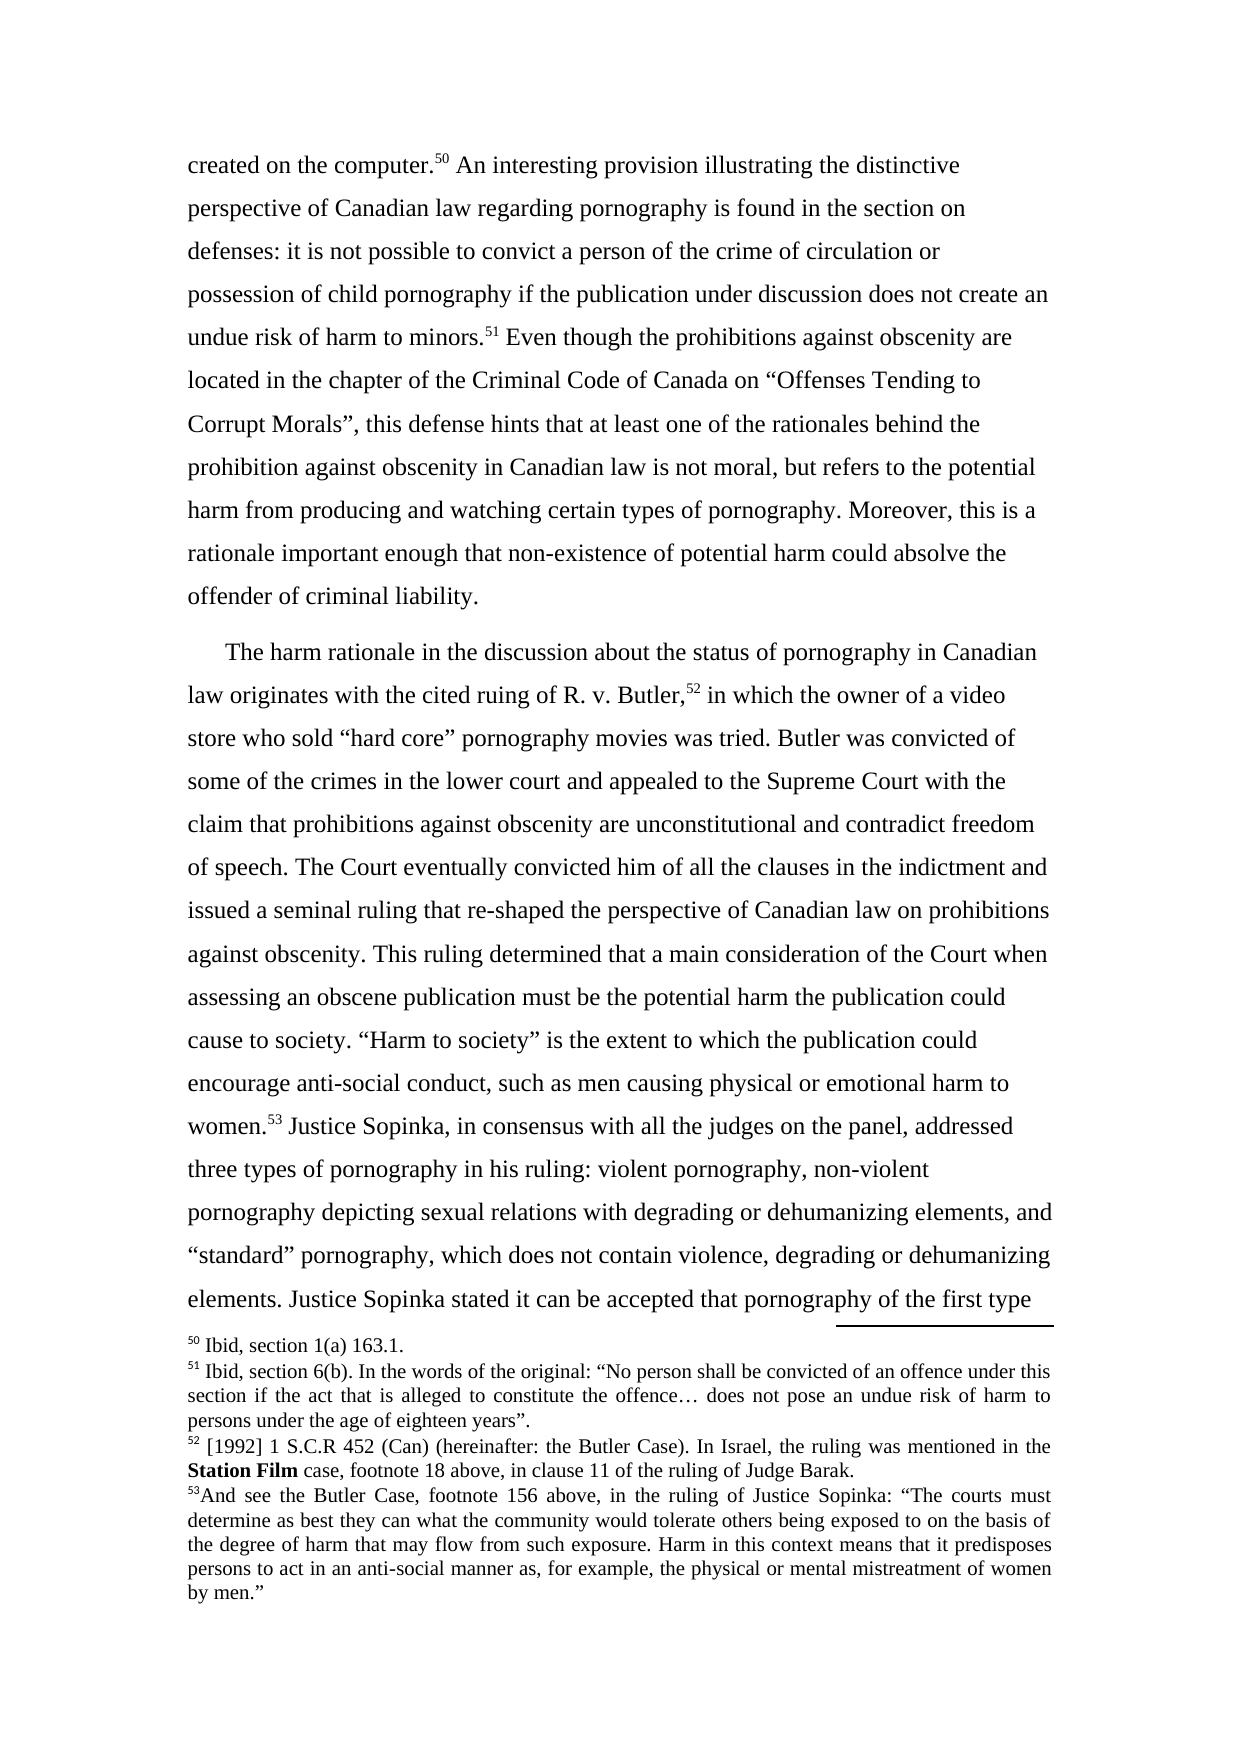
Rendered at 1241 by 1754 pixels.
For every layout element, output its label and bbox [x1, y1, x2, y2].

text [187, 637, 1053, 1312]
text [187, 150, 1053, 610]
